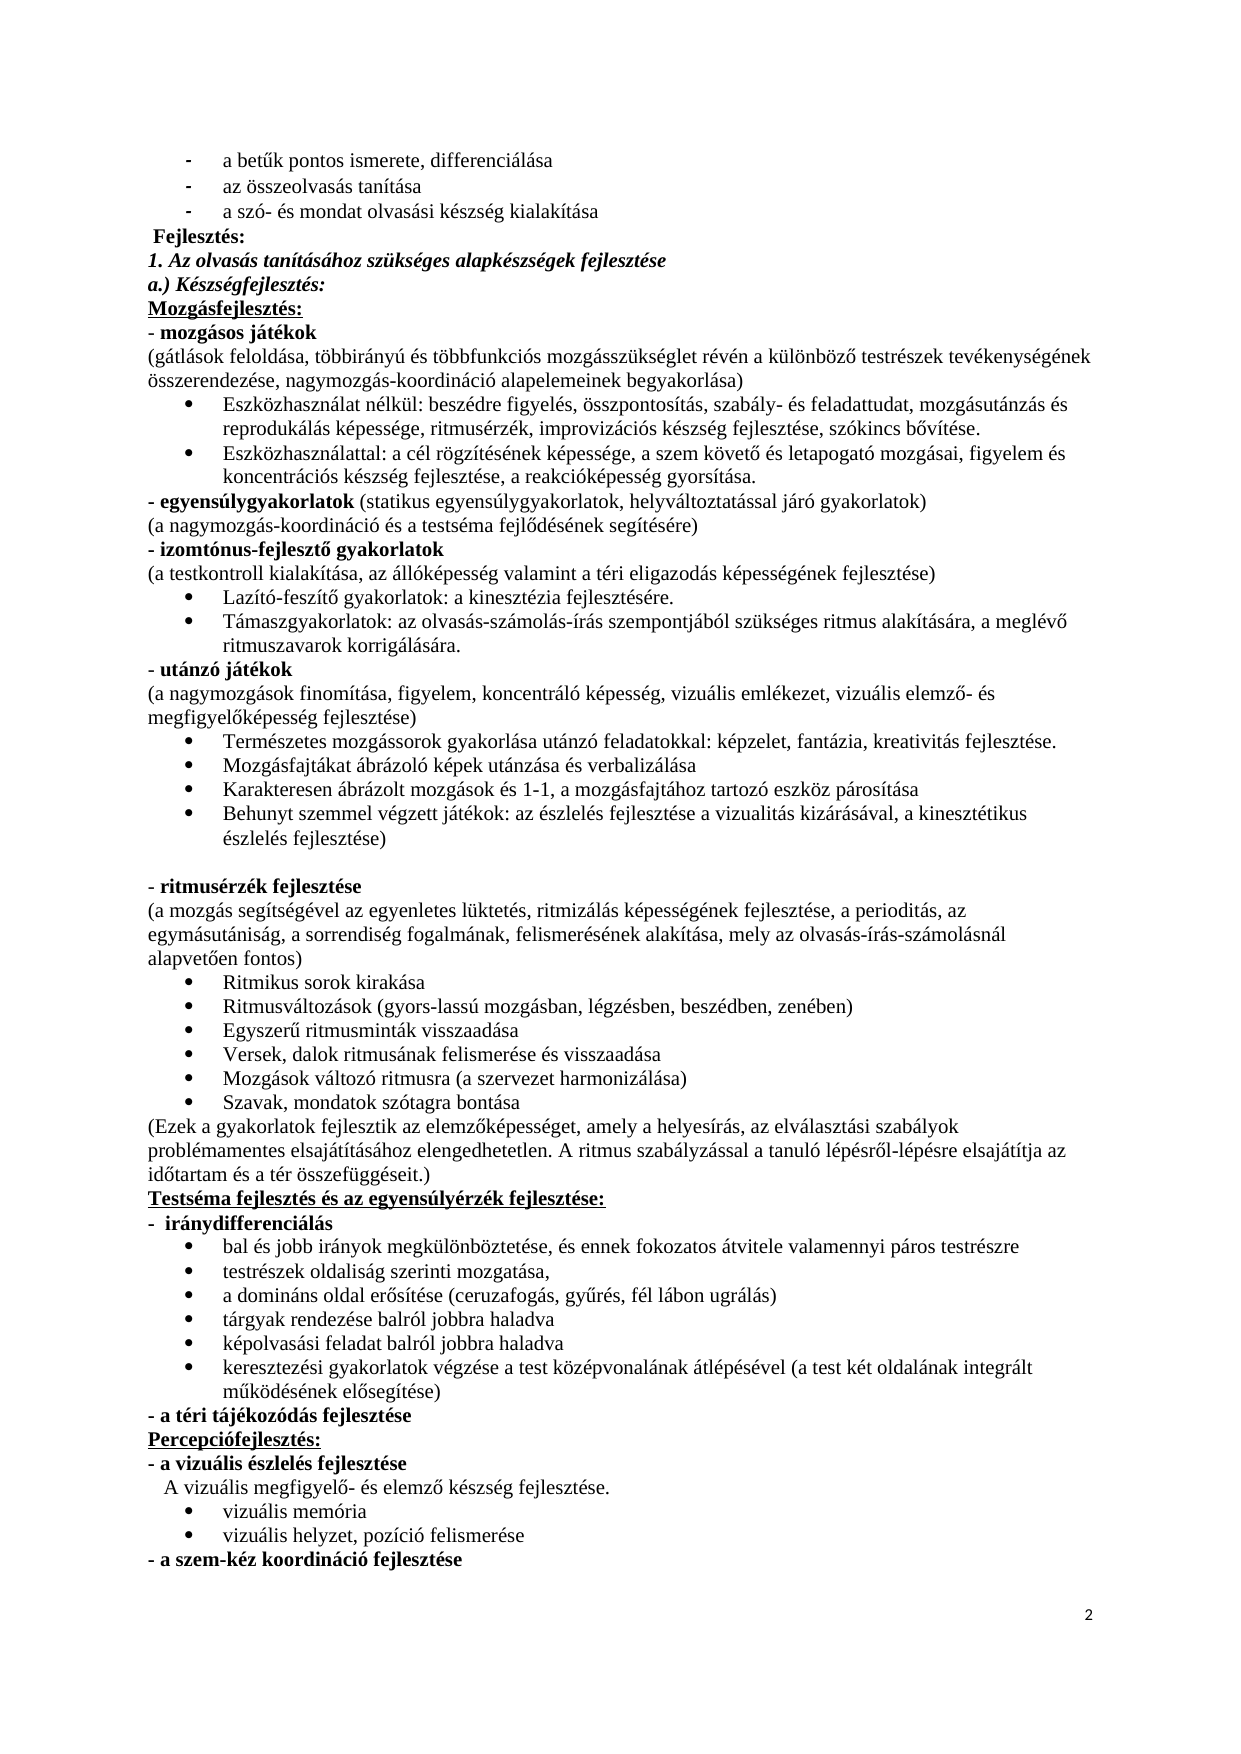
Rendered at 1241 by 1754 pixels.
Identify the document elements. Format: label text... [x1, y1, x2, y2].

text (a testkontroll kialakítása, az állóképesség valamint a téri eligazodás képességének fejlesztése) [148, 561, 1093, 585]
text - mozgásos játékok [148, 320, 1093, 344]
text (a nagymozgások finomítása, figyelem, koncentráló képesség, vizuális emlékezet, vizuális elemző- és megfigyelőképesség fejlesztése) [148, 681, 1093, 729]
list vizuális memória [185, 1499, 1093, 1523]
list az összeolvasás tanítása [185, 173, 1093, 198]
text - a vizuális észlelés fejlesztése [148, 1451, 1093, 1475]
list Támaszgyakorlatok: az olvasás-számolás-írás szempontjából szükséges ritmus alakítására, a meglévő ritmuszavarok korrigálására. [185, 609, 1093, 657]
text - a téri tájékozódás fejlesztése [148, 1403, 1093, 1427]
list Mozgásfajtákat ábrázoló képek utánzása és verbalizálása [185, 753, 1093, 777]
text - utánzó játékok [148, 657, 1093, 681]
text A vizuális megfigyelő- és elemző készség fejlesztése. [148, 1475, 1093, 1499]
list bal és jobb irányok megkülönböztetése, és ennek fokozatos átvitele valamennyi páros testrészre [185, 1234, 1093, 1258]
list Karakteresen ábrázolt mozgások és 1- mozgásfajtához tartozó eszköz párosítása [185, 777, 1093, 801]
text (a mozgás segítségével az egyenletes lüktetés, ritmizálás képességének fejlesztése, a perioditás, az egymásutániság, a sorrendiség fogalmának, felismerésének alakítása, mely az olvasás-írás-számolásnál alapvetően fontos) [148, 898, 1093, 970]
text - a szem-kéz koordináció fejlesztése [148, 1547, 1093, 1571]
list Szavak, mondatok szótagra bontása [185, 1090, 1093, 1114]
list képolvasási feladat balról jobbra haladva [185, 1331, 1093, 1355]
list tárgyak rendezése balról jobbra haladva [185, 1307, 1093, 1331]
list Eszközhasználat nélkül: beszédre figyelés, összpontosítás, szabály- és feladattudat, mozgásutánzás és reprodukálás képessége, ritmusérzék, improvizációs készség fejlesztése, szókincs bővítése. [185, 392, 1093, 440]
list a szó- és mondat olvasási készség kialakítása [185, 198, 1093, 224]
text - egyensúlygyakorlatok (statikus egyensúlygyakorlatok, helyváltoztatással járó gyakorlatok) [148, 488, 1093, 513]
text a.) Készségfejlesztés: [148, 272, 1093, 296]
text - izomtónus-fejlesztő gyakorlatok [148, 537, 1093, 561]
list keresztezési gyakorlatok végzése a test középvonalának átlépésével (a test két oldalának integrált működésének elősegítése) [185, 1355, 1093, 1403]
text Mozgásfejlesztés: [148, 296, 1093, 320]
text - iránydifferenciálás [148, 1210, 1093, 1234]
text Fejlesztés: [148, 224, 1093, 248]
text 1. Az olvasás tanításához szükséges alapkészségek fejlesztése [148, 248, 1093, 272]
text (a nagymozgás-koordináció és a testséma fejlődésének segítésére) [148, 513, 1093, 537]
list Lazító-feszítő gyakorlatok: a kinesztézia fejlesztésére. [185, 585, 1093, 609]
list a domináns oldal erősítése (ceruzafogás, gyűrés, fél lábon ugrálás) [185, 1283, 1093, 1307]
list vizuális helyzet, pozíció felismerése [185, 1523, 1093, 1547]
list Ritmusváltozások (gyors-lassú mozgásban, légzésben, beszédben, zenében) [185, 994, 1093, 1018]
list Természetes mozgássorok gyakorlása utánzó feladatokkal: képzelet, fantázia, kreativitás fejlesztése. [185, 729, 1093, 753]
list Mozgások változó ritmusra (a szervezet harmonizálása) [185, 1066, 1093, 1090]
text Percepciófejlesztés: [148, 1427, 1093, 1451]
text (gátlások feloldása, többirányú és többfunkciós mozgásszükséglet révén a különböző testrészek tevékenységének összerendezése, nagymozgás-koordináció alapelemeinek begyakorlása) [148, 344, 1093, 392]
list Ritmikus sorok kirakása [185, 970, 1093, 994]
list Behunyt szemmel végzett játékok: az észlelés fejlesztése a vizualitás kizárásával, a kinesztétikus észlelés fejlesztése) [185, 801, 1093, 849]
list testrészek oldaliság szerinti mozgatása, [185, 1258, 1093, 1283]
text - ritmusérzék fejlesztése [148, 873, 1093, 898]
list Eszközhasználattal: a cél rögzítésének képessége, a szem követő és letapogató mozgásai, figyelem és koncentrációs készség fejlesztése, a reakcióképesség gyorsítása. [185, 440, 1093, 488]
text (Ezek a gyakorlatok fejlesztik az elemzőképességet, amely a helyesírás, az elválasztási szabályok problémamentes elsajátításához elengedhetetlen. A ritmus szabályzással a tanuló lépésről-lépésre elsajátítja az időtartam és a tér összefüggéseit.) [148, 1114, 1093, 1186]
text Testséma fejlesztés és az egyensúlyérzék fejlesztése: [148, 1186, 1093, 1210]
list a betűk pontos ismerete, differenciálása [185, 148, 1093, 173]
list Egyszerű ritmusminták visszaadása [185, 1018, 1093, 1042]
list Versek, dalok ritmusának felismerése és visszaadása [185, 1042, 1093, 1066]
